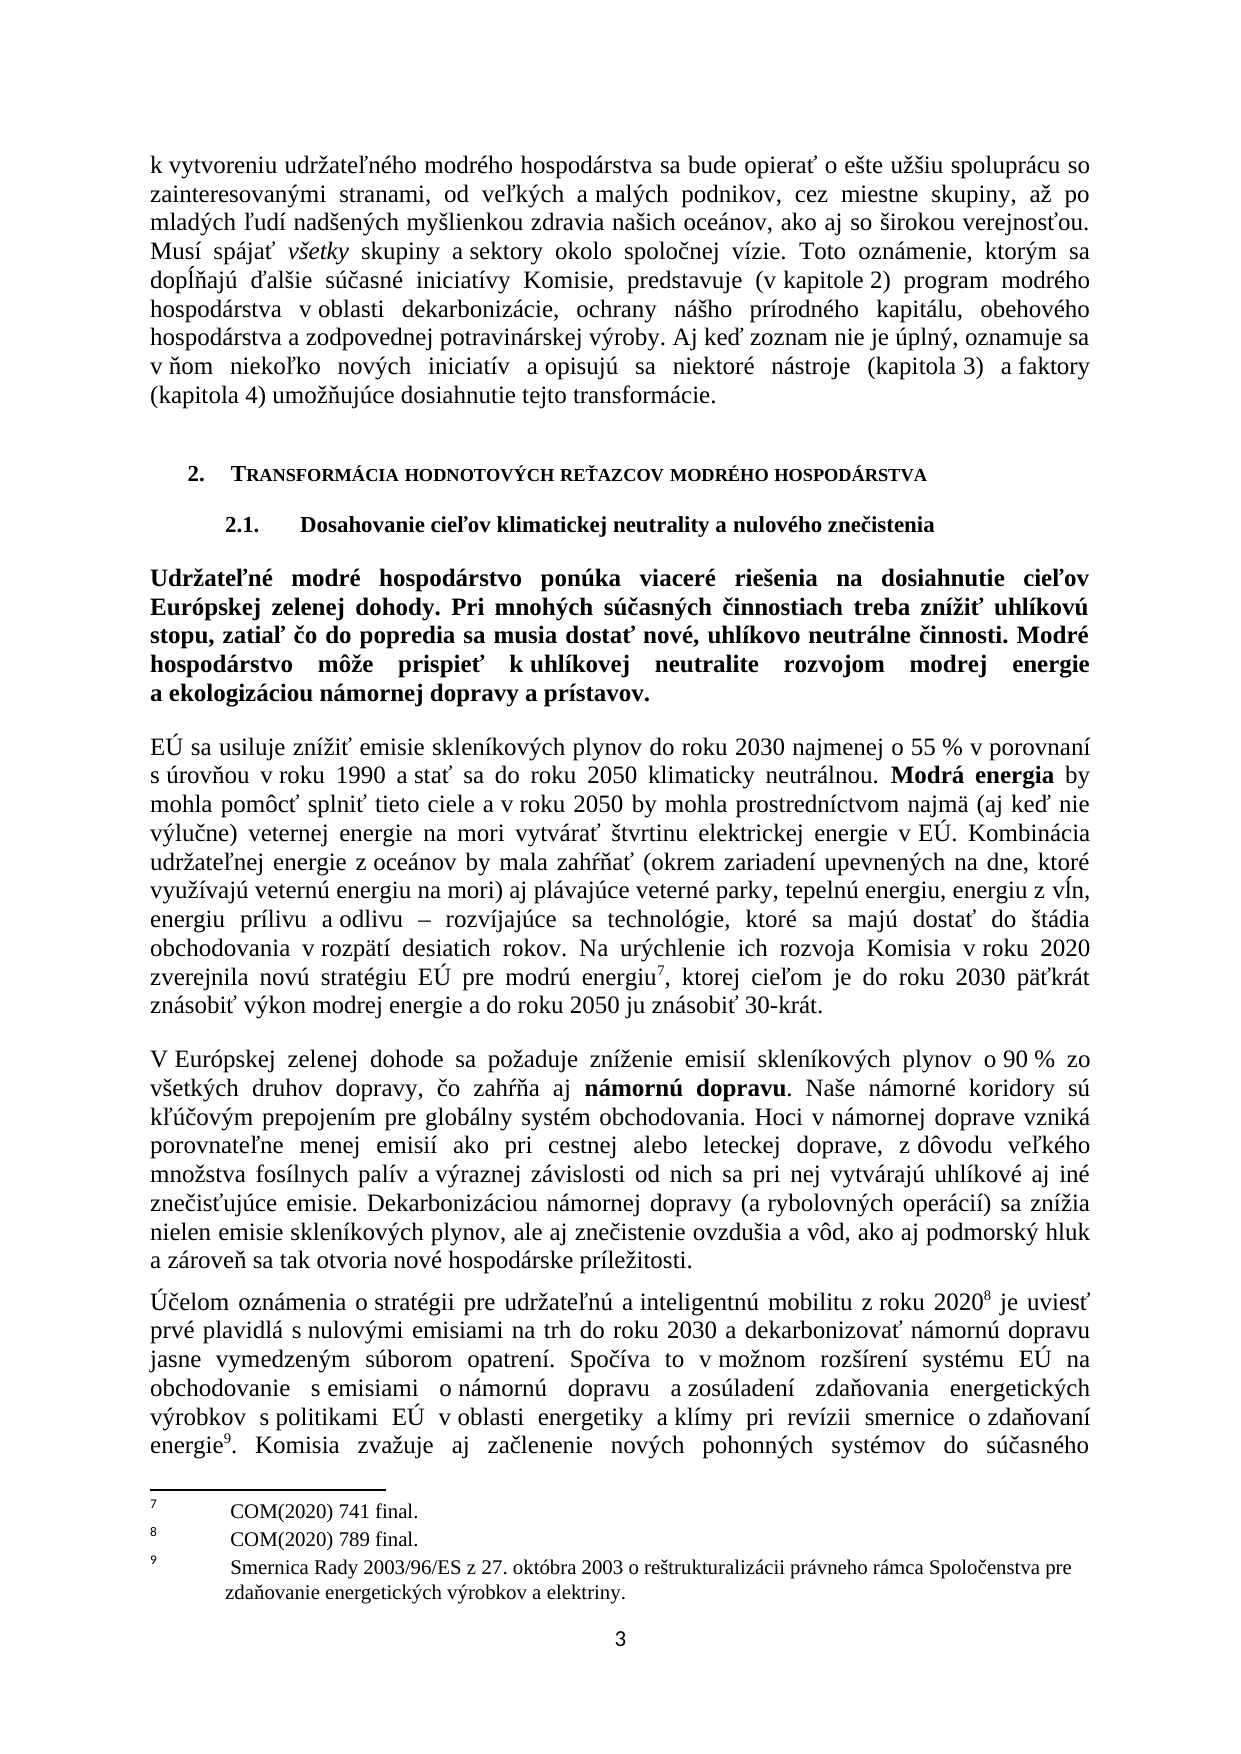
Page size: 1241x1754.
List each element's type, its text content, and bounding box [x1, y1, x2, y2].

text EÚ sa usiluje znížiť emisie skleníkových plynov do roku 2030 najmenej o 55 % v porovnaní s úrovňou v roku 1990 a stať sa do roku 2050 klimaticky neutrálnou. Modrá energia by mohla pomôcť splniť tieto ciele a v roku 2050 by mohla prostredníctvom najmä (aj keď nie výlučne) veternej energie na mori vytvárať štvrtinu elektrickej energie v EÚ. Kombinácia udržateľnej energie z oceánov by mala zahŕňať (okrem zariadení upevnených na dne, ktoré využívajú veternú energiu na mori) aj plávajúce veterné parky, tepelnú energiu, energiu z vĺn, energiu prílivu a odlivu – rozvíjajúce sa technológie, ktoré sa majú dostať do štádia obchodovania v rozpätí desiatich rokov. Na urýchlenie ich rozvoja Komisia v roku 2020 zverejnila novú stratégiu EÚ pre modrú energiu, ktorej cieľom je do roku 2030 päťkrát znásobiť výkon modrej energie a do roku 2050 ju znásobiť 30-krát. [150, 732, 1090, 1019]
text Udržateľné modré hospodárstvo ponúka viaceré riešenia na dosiahnutie cieľov Európskej zelenej dohody. Pri mnohých súčasných činnostiach treba znížiť uhlíkovú stopu, zatiaľ čo do popredia sa musia dostať nové, uhlíkovo neutrálne činnosti. Modré hospodárstvo môže prispieť k uhlíkovej neutralite rozvojom modrej energie a ekologizáciou námornej dopravy a prístavov. [150, 563, 1090, 707]
subtitle Transformácia hodnotových reťazcov modrého hospodárstva [187, 460, 1090, 486]
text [150, 1287, 1090, 1459]
subtitle 2.1. Dosahovanie cieľov klimatickej neutrality a nulového znečistenia [225, 511, 1090, 538]
text V Európskej zelenej dohode sa požaduje zníženie emisií skleníkových plynov o 90 % zo všetkých druhov dopravy, čo zahŕňa aj námornú dopravu. Naše námorné koridory sú kľúčovým prepojením pre globálny systém obchodovania. Hoci v námornej doprave vzniká porovnateľne menej emisií ako pri cestnej alebo leteckej doprave, z dôvodu veľkého množstva fosílnych palív a výraznej závislosti od nich sa pri nej vytvárajú uhlíkové aj iné znečisťujúce emisie. Dekarbonizáciou námornej dopravy (a rybolovných operácií) sa znížia nielen emisie skleníkových plynov, ale aj znečistenie ovzdušia a vôd, ako aj podmorský hluk a zároveň sa tak otvoria nové hospodárske príležitosti. [150, 1044, 1090, 1274]
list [150, 150, 1090, 409]
